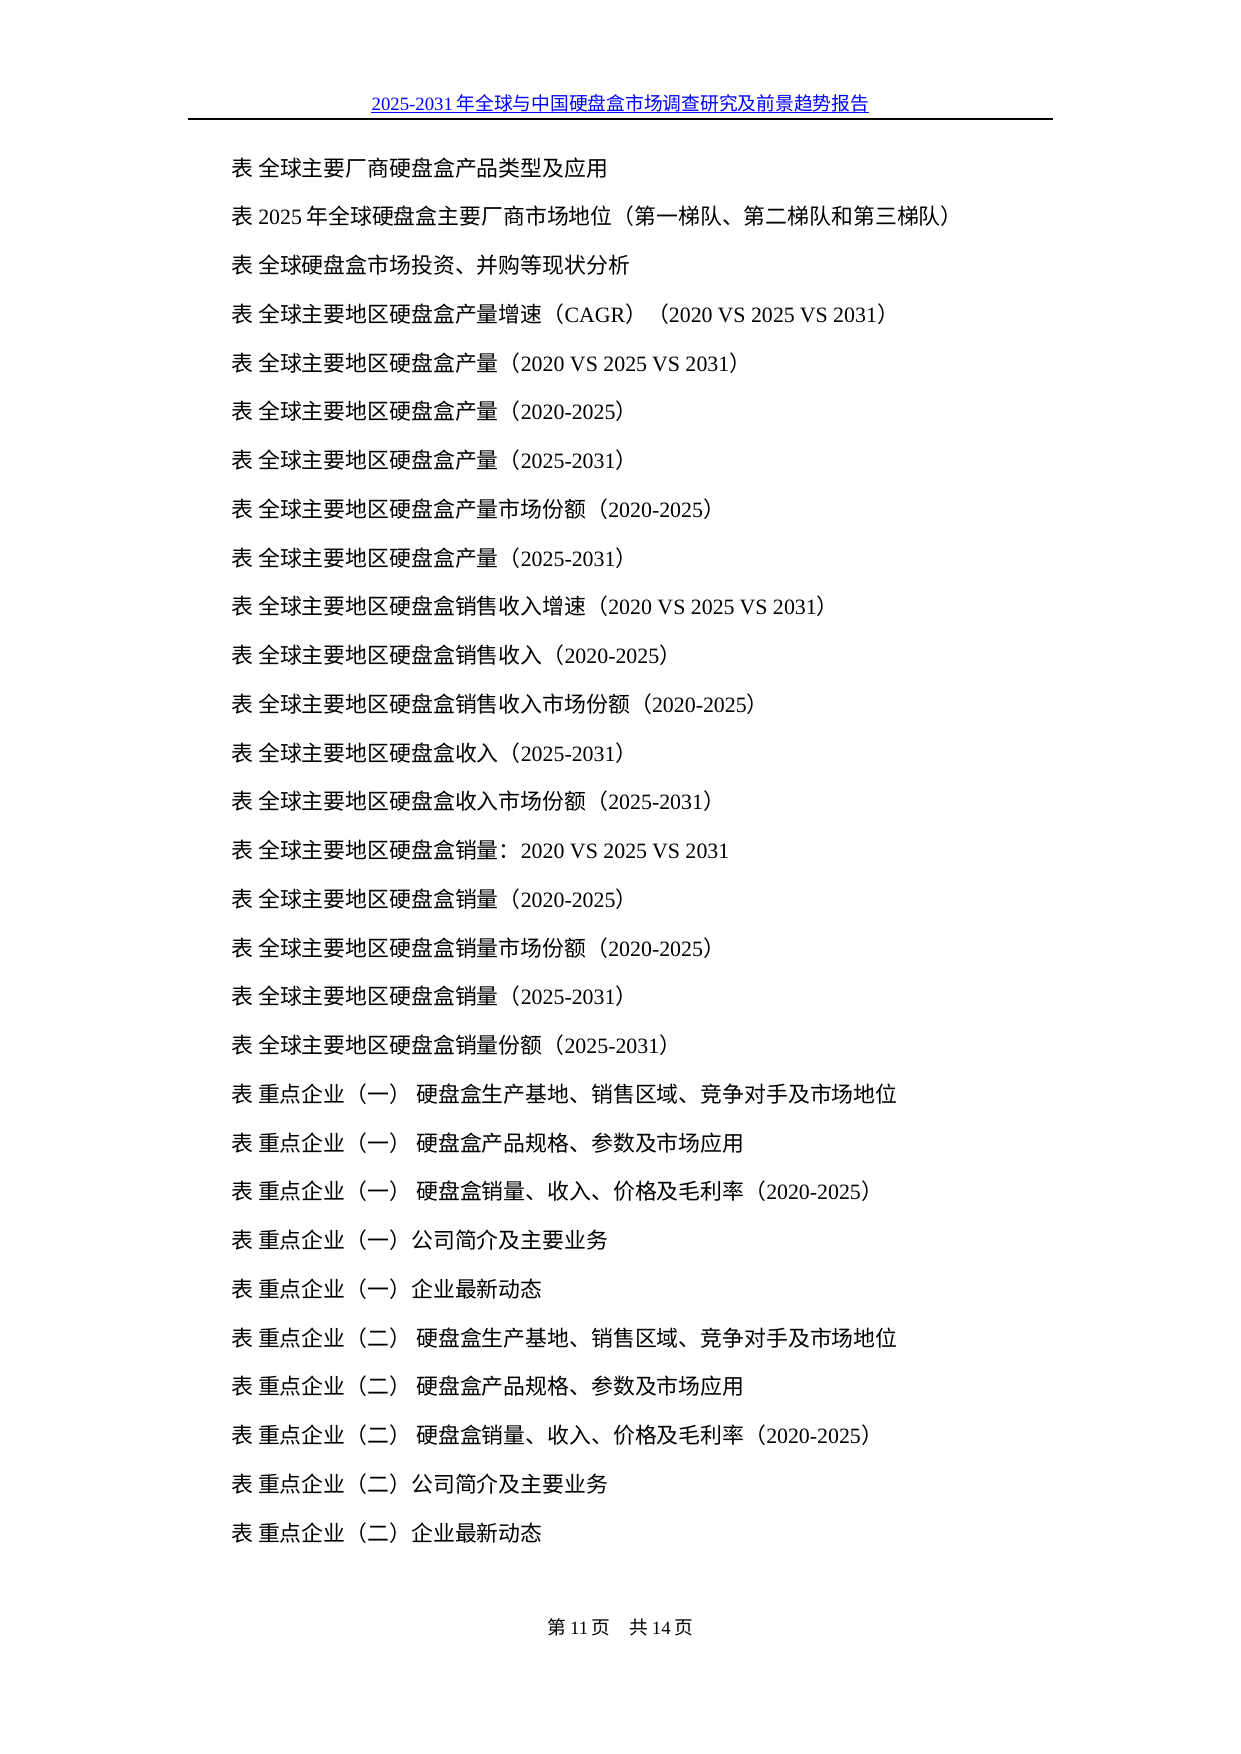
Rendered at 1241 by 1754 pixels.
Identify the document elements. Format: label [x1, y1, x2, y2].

text [187, 150, 1053, 1548]
